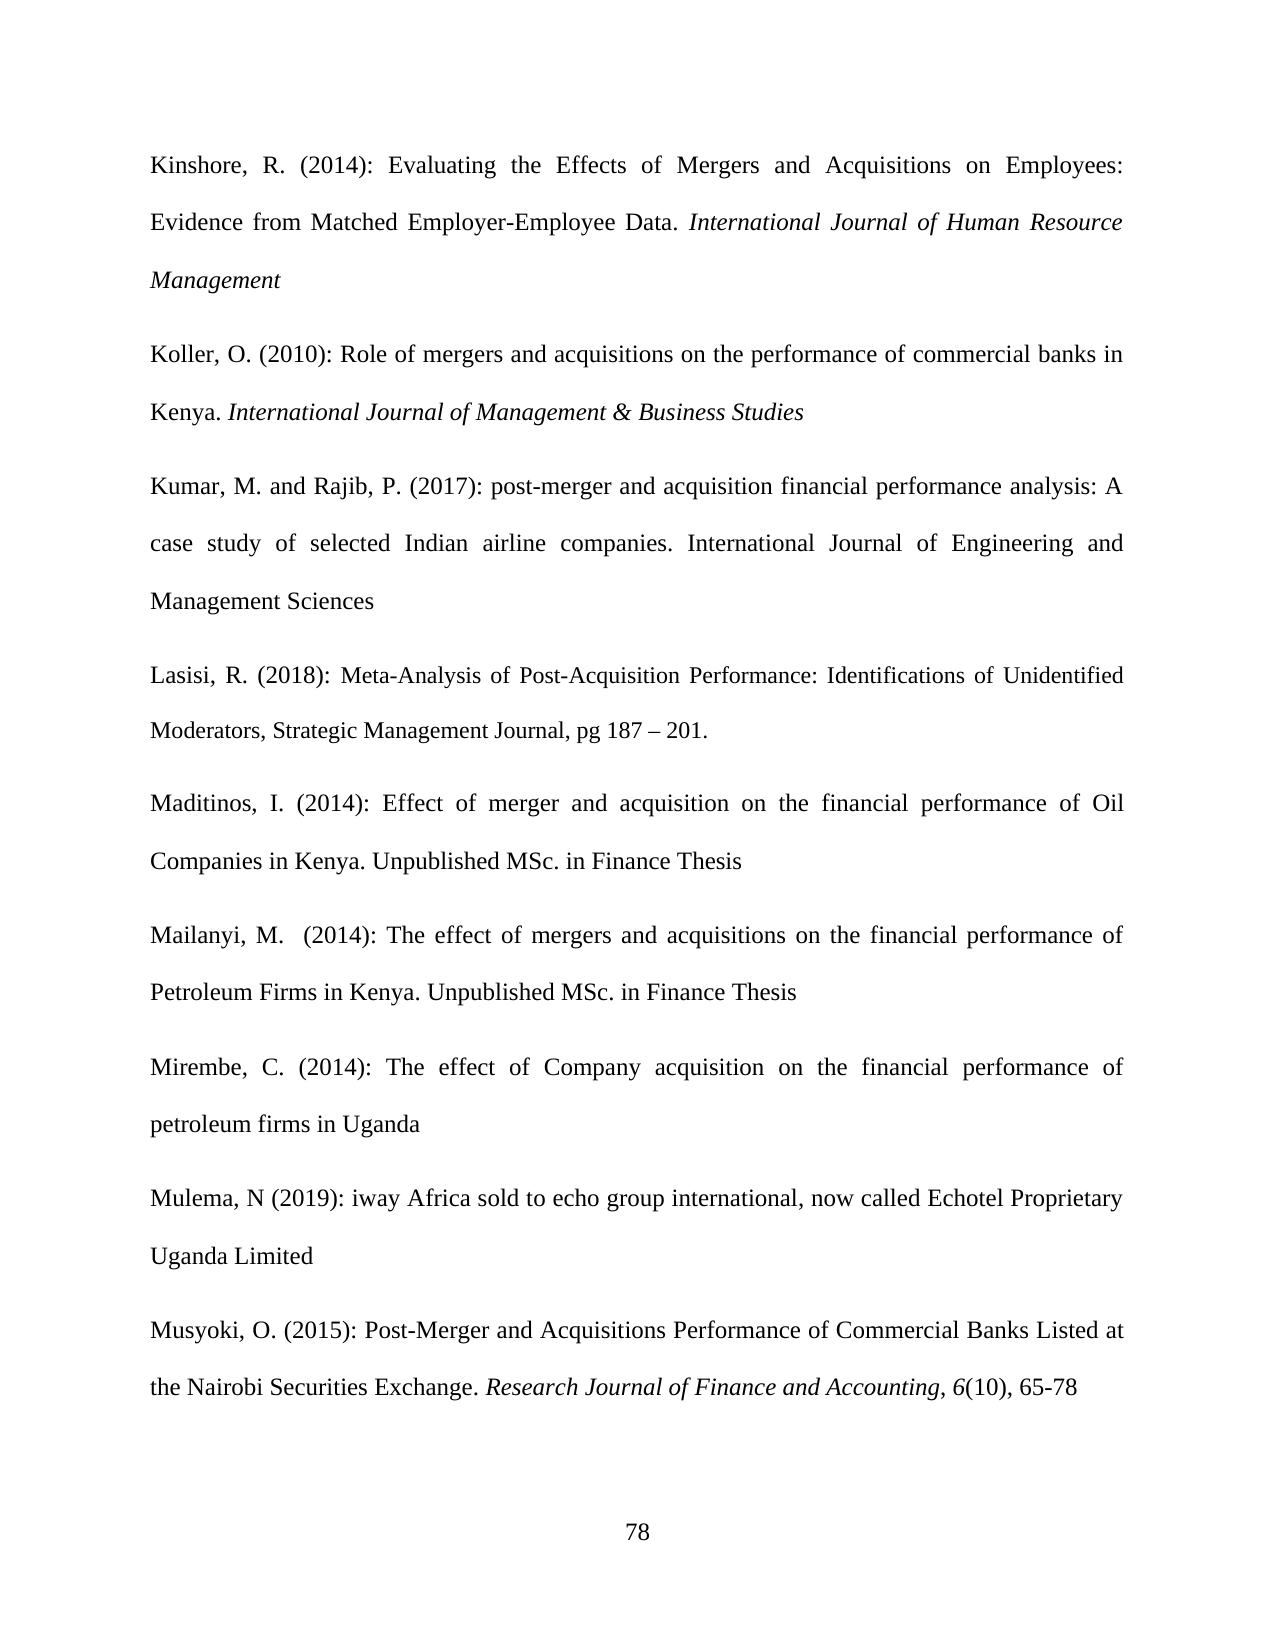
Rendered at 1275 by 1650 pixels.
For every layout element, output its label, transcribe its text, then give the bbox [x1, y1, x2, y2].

text Mirembe, C. (2014): The effect of Company acquisition on the financial performance of petroleum firms in Uganda [150, 1052, 1125, 1138]
text Koller, O. (2010): Role of mergers and acquisitions on the performance of commercial banks in Kenya. International Journal of Management & Business Studies [150, 339, 1125, 425]
text Musyoki, O. (2015): Post-Merger and Acquisitions Performance of Commercial Banks Listed at the Nairobi Securities Exchange. Research Journal of Finance and Accounting, 6(10), 65-78 [150, 1315, 1125, 1401]
text Kinshore, R. (2014): Evaluating the Effects of Mergers and Acquisitions on Employees: Evidence from Matched Employer-Employee Data. International Journal of Human Resource Management [150, 150, 1125, 294]
text Lasisi, R. (2018): Meta-Analysis of Post-Acquisition Performance: Identifications of Unidentified Moderators, Strategic Management Journal, pg 187 – 201. [150, 660, 1125, 744]
text Mulema, N (2019): iway Africa sold to echo group international, now called Echotel Proprietary Uganda Limited [150, 1183, 1125, 1269]
text Kumar, M. and Rajib, P. (2017): post-merger and acquisition financial performance analysis: A case study of selected Indian airline companies. International Journal of Engineering and Management Sciences [150, 471, 1125, 614]
text Maditinos, I. (2014): Effect of merger and acquisition on the financial performance of Oil Companies in Kenya. Unpublished MSc. in Finance Thesis [150, 788, 1125, 874]
text Mailanyi, M. (2014): The effect of mergers and acquisitions on the financial performance of Petroleum Firms in Kenya. Unpublished MSc. in Finance Thesis [150, 920, 1125, 1006]
